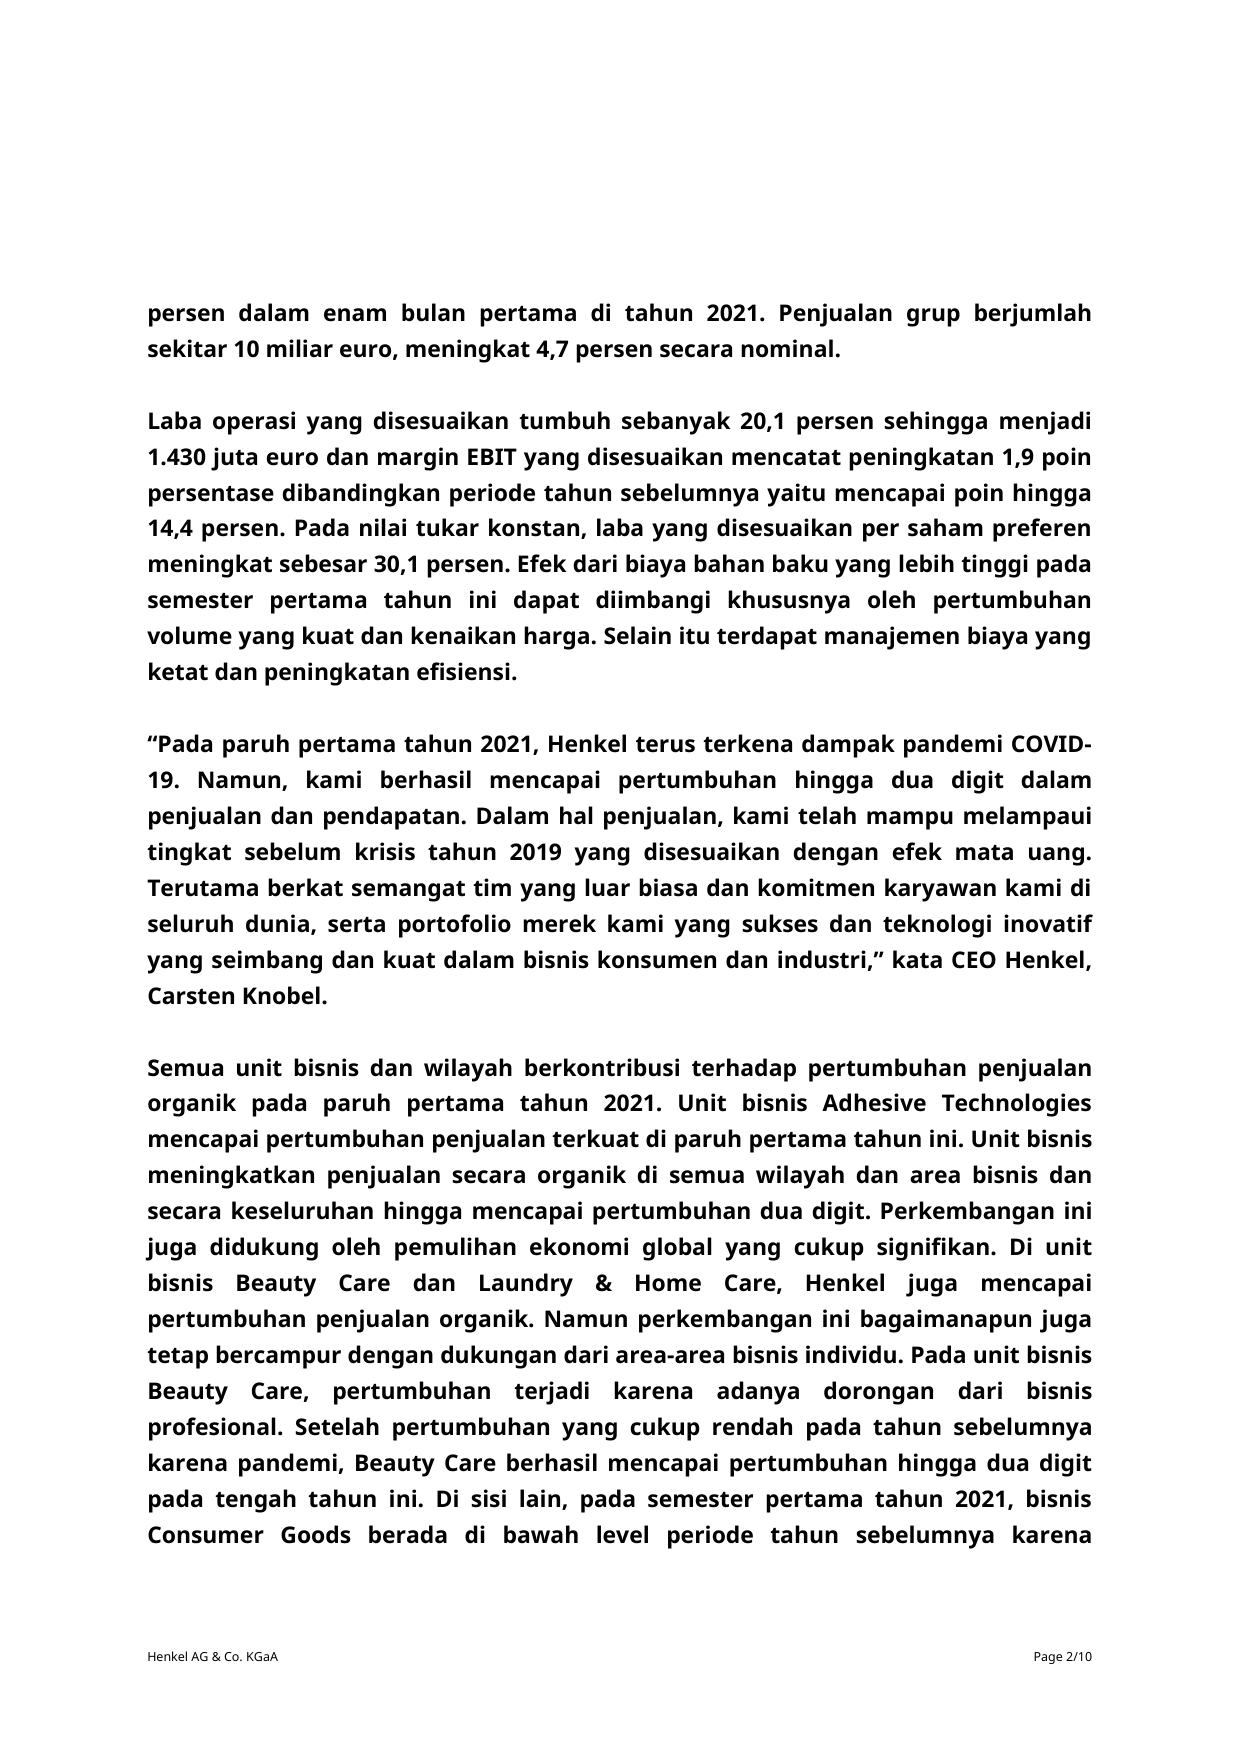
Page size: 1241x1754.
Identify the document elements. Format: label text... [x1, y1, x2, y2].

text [147, 1051, 1093, 1550]
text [147, 297, 1093, 364]
text Laba operasi yang disesuaikan tumbuh sebanyak 20,1 persen sehingga menjadi 1.430 juta euro dan margin EBIT yang disesuaikan mencatat peningkatan 1,9 poin persentase dibandingkan periode tahun sebelumnya yaitu mencapai poin hingga 14,4 persen. Pada nilai tukar konstan, laba yang disesuaikan per saham preferen meningkat sebesar 30,1 persen. Efek dari biaya bahan baku yang lebih tinggi pada semester pertama tahun ini dapat diimbangi khususnya oleh pertumbuhan volume yang kuat dan kenaikan harga. Selain itu terdapat manajemen biaya yang ketat dan peningkatan efisiensi. [147, 404, 1093, 687]
text “Pada paruh pertama tahun 2021, Henkel terus terkena dampak pandemi COVID-19. Namun, kami berhasil mencapai pertumbuhan hingga dua digit dalam penjualan dan pendapatan. Dalam hal penjualan, kami telah mampu melampaui tingkat sebelum krisis tahun 2019 yang disesuaikan dengan efek mata uang. Terutama berkat semangat tim yang luar biasa dan komitmen karyawan kami di seluruh dunia, serta portofolio merek kami yang sukses dan teknologi inovatif yang seimbang dan kuat dalam bisnis konsumen dan industri,” kata CEO Henkel, Carsten Knobel. [147, 728, 1093, 1011]
